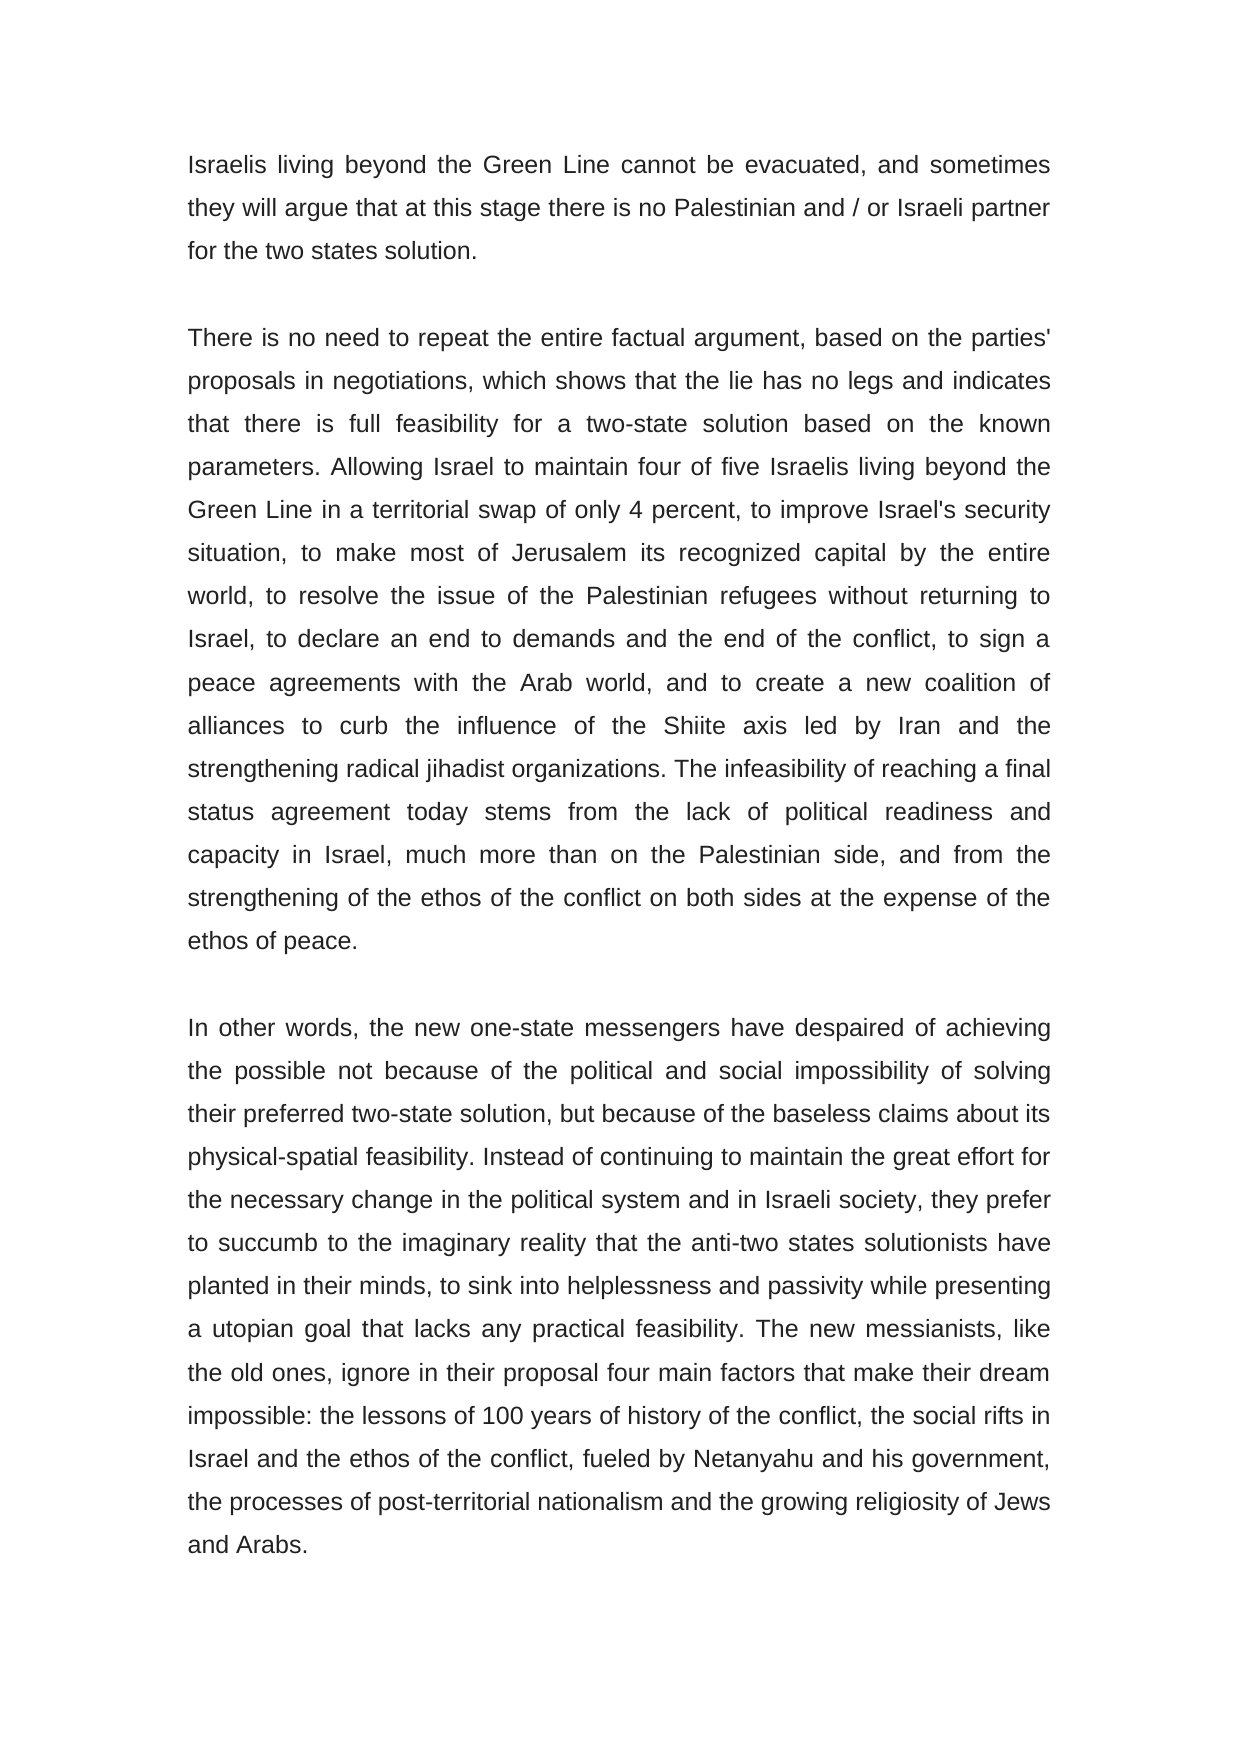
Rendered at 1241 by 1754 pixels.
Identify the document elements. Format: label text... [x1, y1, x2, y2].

text In other words, the new one-state messengers have despaired of achieving the possible not because of the political and social impossibility of solving their preferred two-state solution, but because of the baseless claims about its physical-spatial feasibility. Instead of continuing to maintain the great effort for the necessary change in the political system and in Israeli society, they prefer to succumb to the imaginary reality that the anti-two states solutionists have planted in their minds, to sink into helplessness and passivity while presenting a utopian goal that lacks any practical feasibility. The new messianists, like the old ones, ignore in their proposal four main factors that make their dream impossible: the lessons of 100 years of history of the conflict, the social rifts in Israel and the ethos of the conflict, fueled by Netanyahu and his government, the processes of post-territorial nationalism and the growing religiosity of Jews and Arabs. [187, 1012, 1053, 1559]
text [187, 150, 1053, 265]
text There is no need to repeat the entire factual argument, based on the parties' proposals in negotiations, which shows that the lie has no legs and indicates that there is full feasibility for a two-state solution based on the known parameters. Allowing Israel to maintain four of five Israelis living beyond the Green Line in a territorial swap of only 4 percent, to improve Israel's security situation, to make most of Jerusalem its recognized capital by the entire world, to resolve the issue of the Palestinian refugees without returning to Israel, to declare an end to demands and the end of the conflict, to sign a peace agreements with the Arab world, and to create a new coalition of alliances to curb the influence of the Shiite axis led by Iran and the strengthening radical jihadist organizations. The infeasibility of reaching a final status agreement today stems from the lack of political readiness and capacity in Israel, much more than on the Palestinian side, and from the strengthening of the ethos of the conflict on both sides at the expense of the ethos of peace. [187, 322, 1053, 955]
